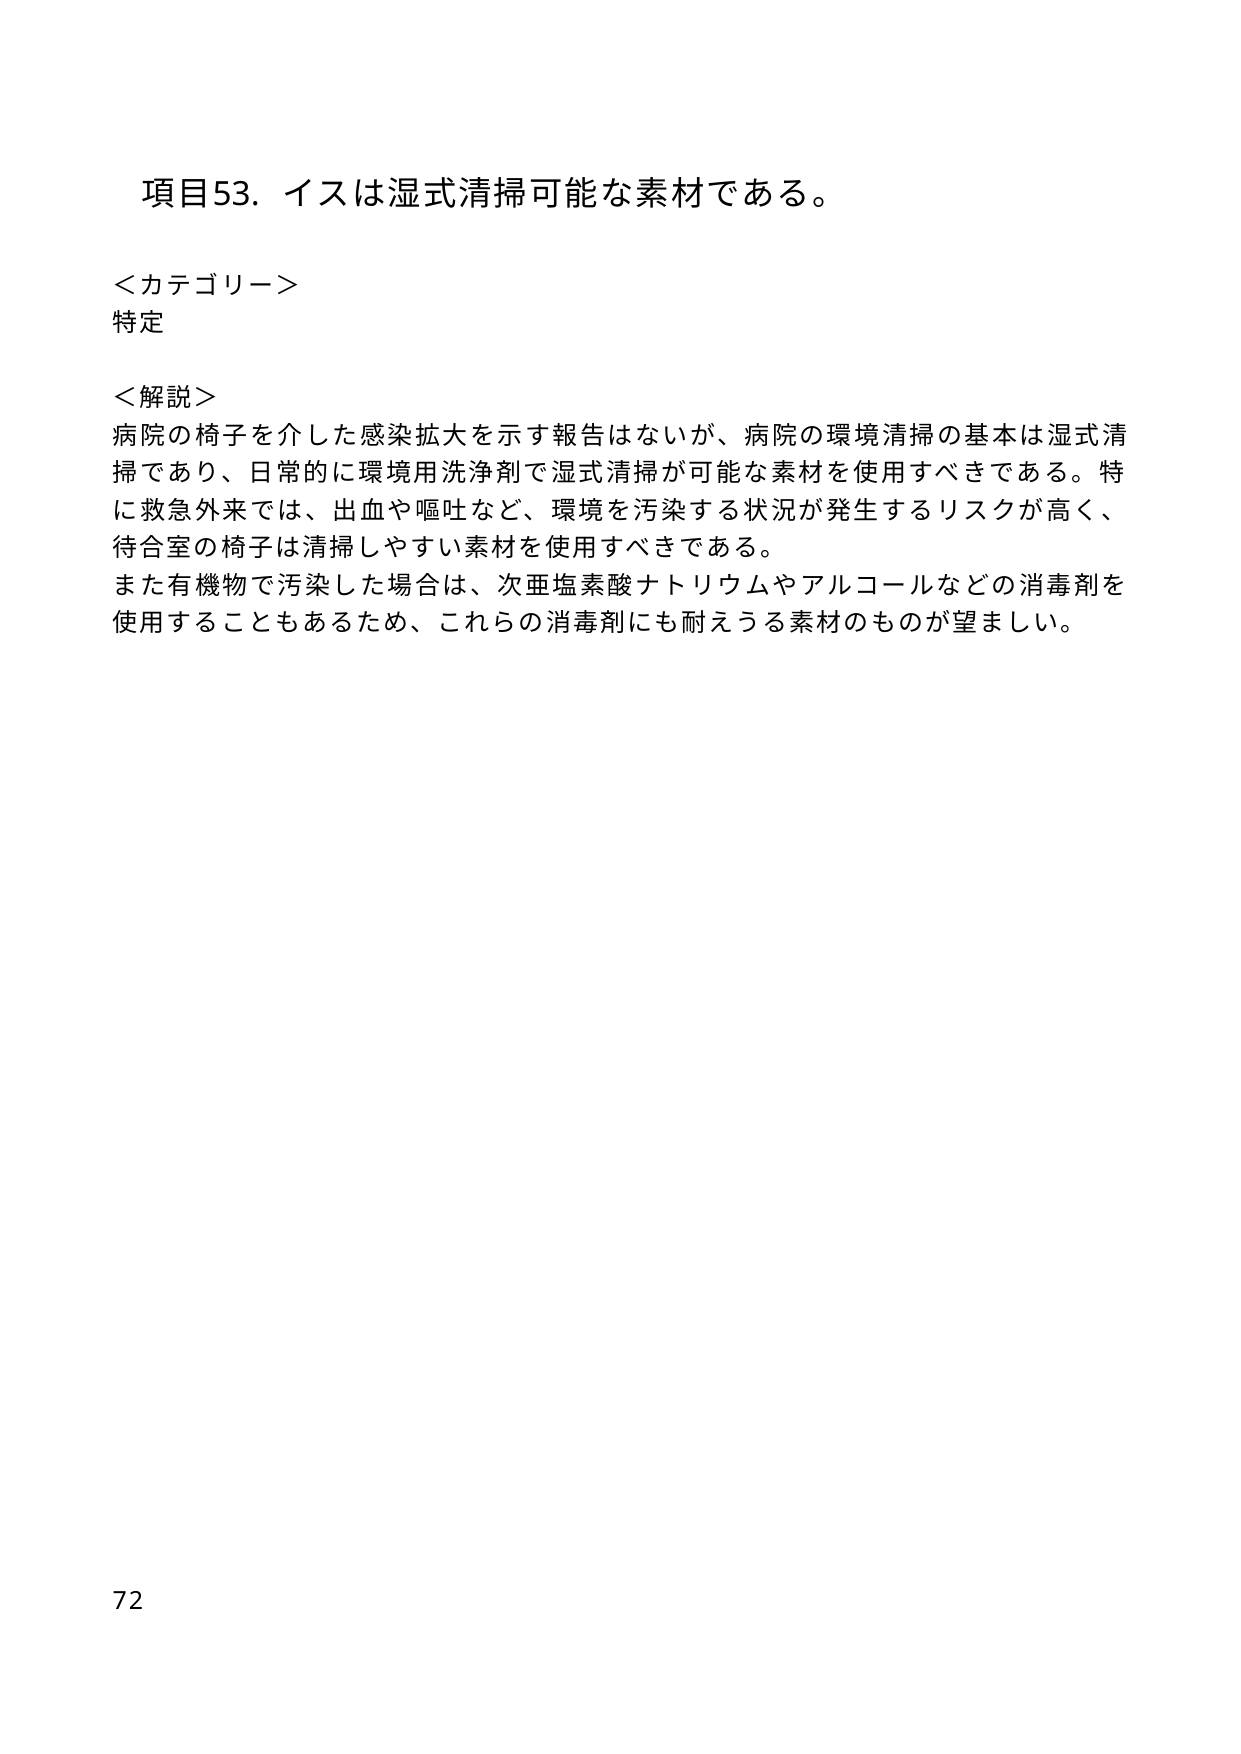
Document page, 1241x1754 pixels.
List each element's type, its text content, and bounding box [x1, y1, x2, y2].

text 特定 [112, 302, 1128, 340]
subtitle イスは湿式清掃可能な素材である。 [142, 166, 1098, 215]
text ＜カテゴリー＞ [112, 265, 1128, 302]
text また有機物で汚染した場合は、次亜塩素酸ナトリウムやアルコールなどの消毒剤を使用することもあるため、これらの消毒剤にも耐えうる素材のものが望ましい。 [112, 565, 1128, 640]
text ＜解説＞ [112, 377, 1128, 415]
text 病院の椅子を介した感染拡大を示す報告はないが、病院の環境清掃の基本は湿式清掃であり、日常的に環境用洗浄剤で湿式清掃が可能な素材を使用すべきである。特に救急外来では、出血や嘔吐など、環境を汚染する状況が発生するリスクが高く、待合室の椅子は清掃しやすい素材を使用すべきである。 [112, 415, 1128, 565]
